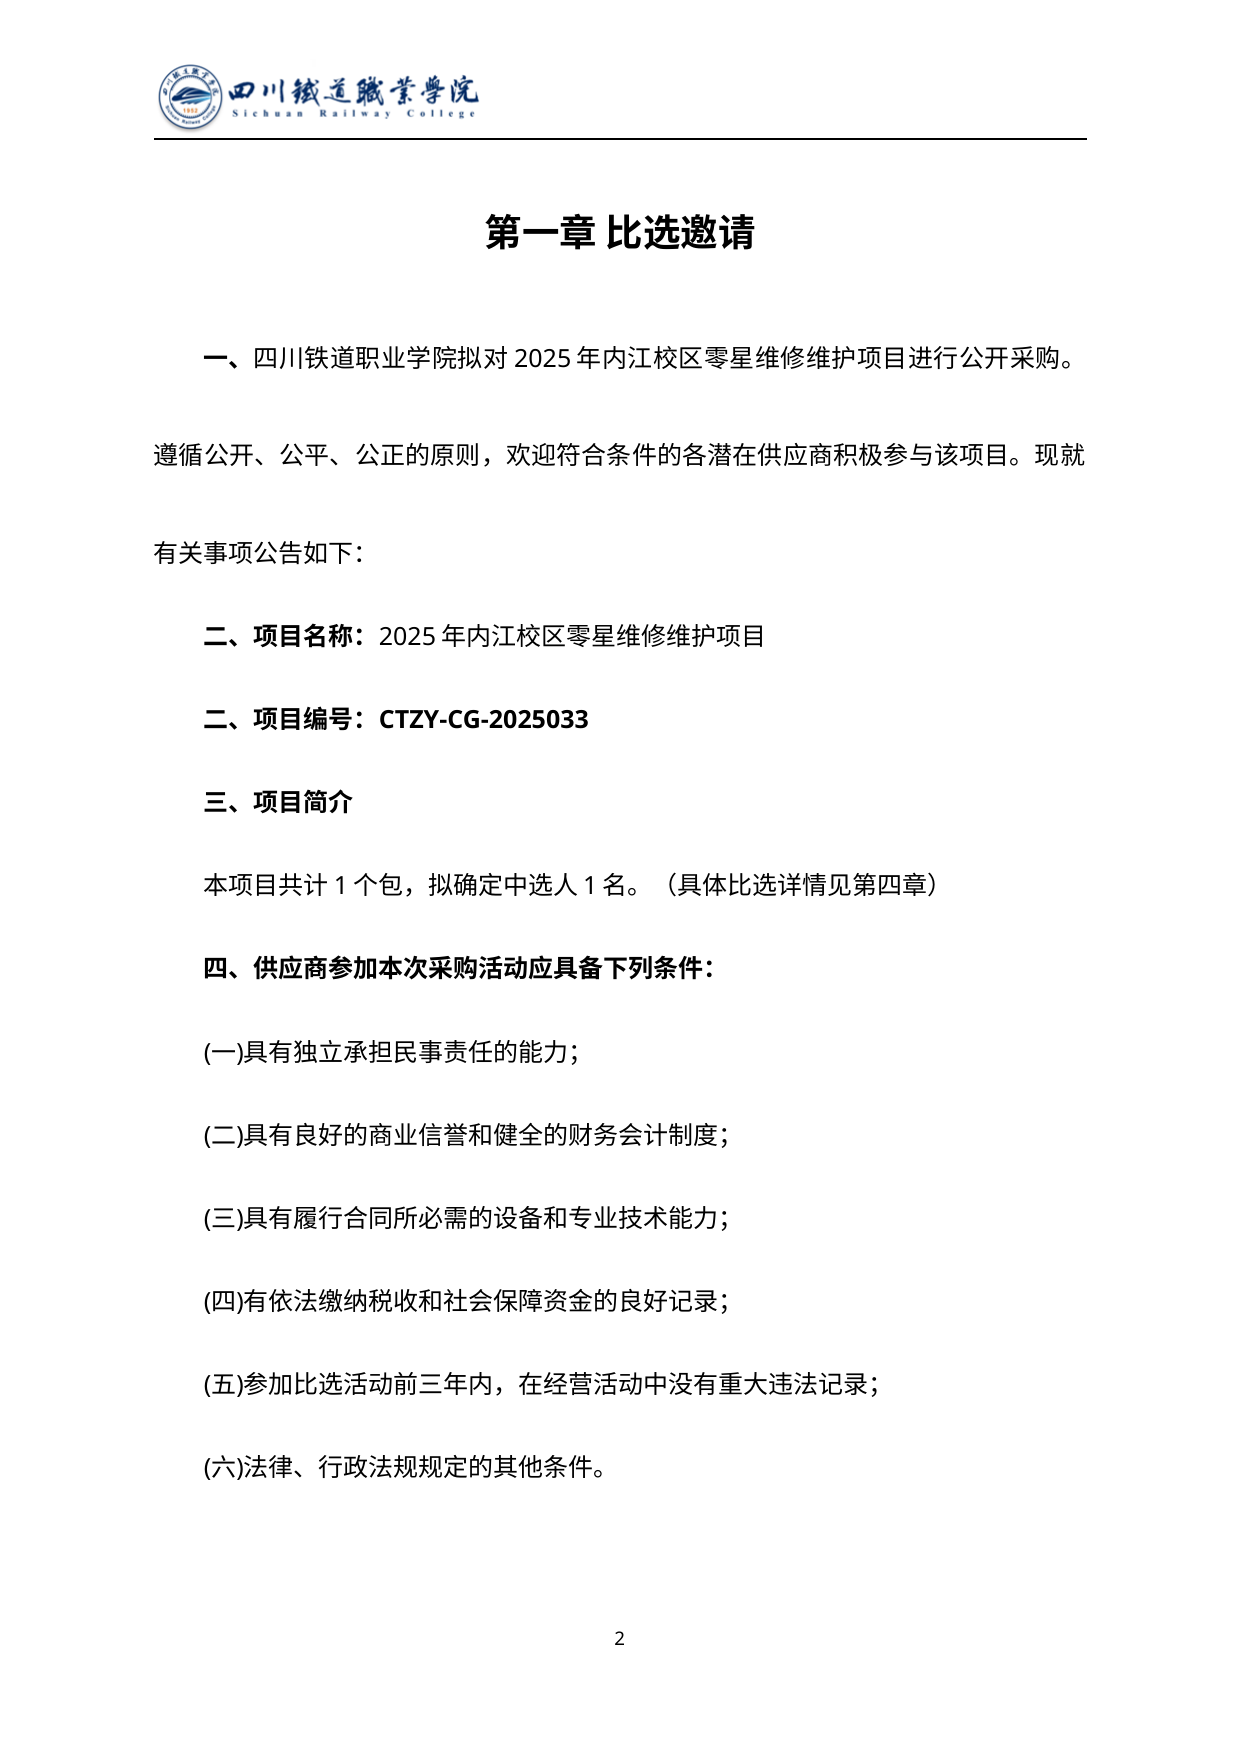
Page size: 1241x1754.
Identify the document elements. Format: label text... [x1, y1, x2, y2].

text 三、项目简介 [153, 768, 1087, 833]
text 四、供应商参加本次采购活动应具备下列条件： [153, 934, 1087, 999]
text 二、项目编号：CTZY-CG-2025033 [204, 685, 1087, 750]
text (一)具有独立承担民事责任的能力； [153, 1018, 1087, 1083]
text (三)具有履行合同所必需的设备和专业技术能力； [153, 1184, 1087, 1249]
list 项目名称：2025年内江校区零星维修维护项目 [153, 602, 1087, 667]
text (六)法律、行政法规规定的其他条件。 [153, 1433, 1087, 1498]
text (二)具有良好的商业信誉和健全的财务会计制度； [153, 1101, 1087, 1166]
text 本项目共计1个包，拟确定中选人1名。（具体比选详情见第四章） [153, 851, 1087, 916]
subtitle 第一章 比选邀请 [153, 197, 1087, 262]
text (五)参加比选活动前三年内，在经营活动中没有重大违法记录； [153, 1350, 1087, 1415]
picture [153, 59, 485, 136]
list 四川铁道职业学院拟对2025年内江校区零星维修维护项目进行公开采购。遵循公开、公平、公正的原则，欢迎符合条件的各潜在供应商积极参与该项目。现就有关事项公告如下： [153, 324, 1087, 584]
text (四)有依法缴纳税收和社会保障资金的良好记录； [153, 1267, 1087, 1332]
